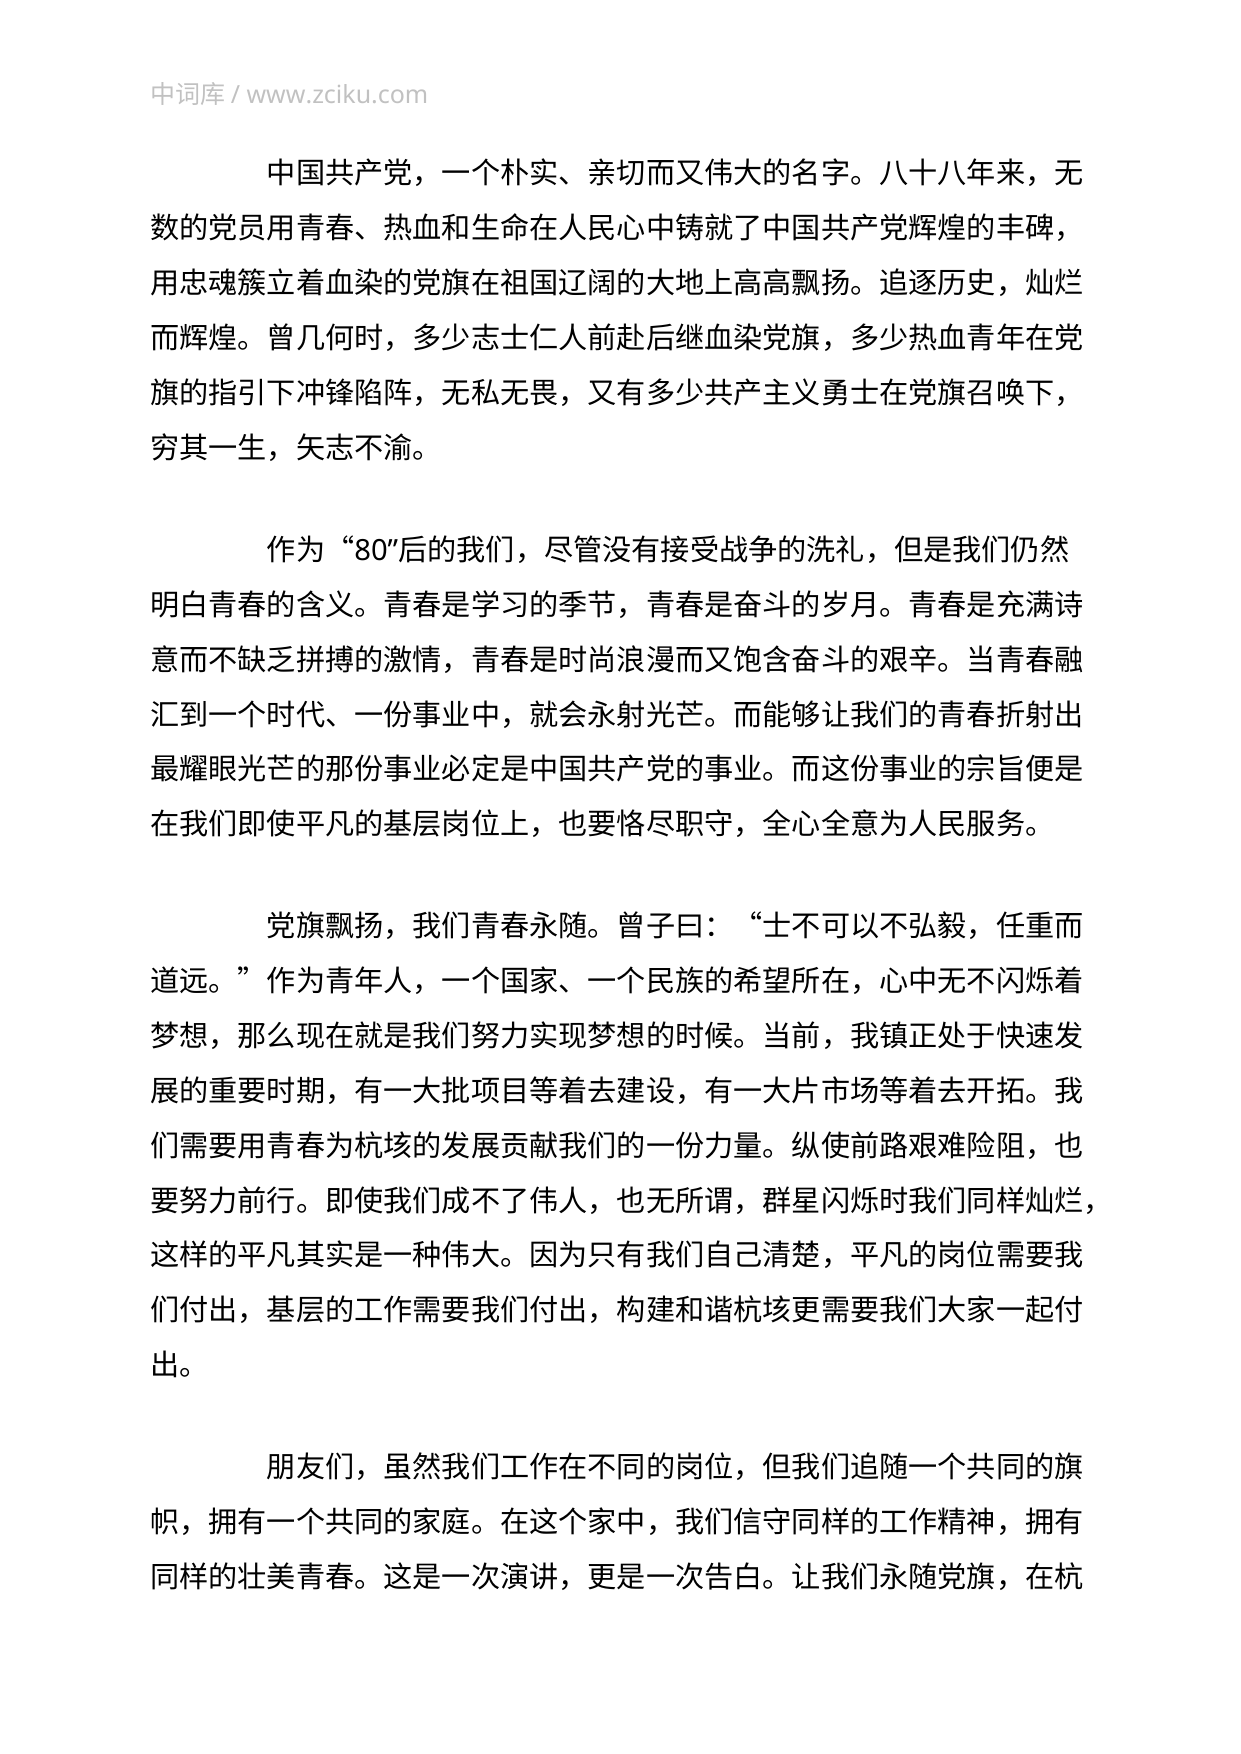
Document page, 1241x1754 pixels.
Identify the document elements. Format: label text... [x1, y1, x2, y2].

text 作为“80”后的我们，尽管没有接受战争的洗礼，但是我们仍然明白青春的含义。青春是学习的季节，青春是奋斗的岁月。青春是充满诗意而不缺乏拼搏的激情，青春是时尚浪漫而又饱含奋斗的艰辛。当青春融汇到一个时代、一份事业中，就会永射光芒。而能够让我们的青春折射出最耀眼光芒的那份事业必定是中国共产党的事业。而这份事业的宗旨便是在我们即使平凡的基层岗位上，也要恪尽职守，全心全意为人民服务。 [150, 526, 1090, 843]
text 中国共产党，一个朴实、亲切而又伟大的名字。八十八年来，无数的党员用青春、热血和生命在人民心中铸就了中国共产党辉煌的丰碑，用忠魂簇立着血染的党旗在祖国辽阔的大地上高高飘扬。追逐历史，灿烂而辉煌。曾几何时，多少志士仁人前赴后继血染党旗，多少热血青年在党旗的指引下冲锋陷阵，无私无畏，又有多少共产主义勇士在党旗召唤下，穷其一生，矢志不渝。 [150, 150, 1090, 467]
text 党旗飘扬，我们青春永随。曾子曰：“士不可以不弘毅，任重而道远。”作为青年人，一个国家、一个民族的希望所在，心中无不闪烁着梦想，那么现在就是我们努力实现梦想的时候。当前，我镇正处于快速发展的重要时期，有一大批项目等着去建设，有一大片市场等着去开拓。我们需要用青春为杭垓的发展贡献我们的一份力量。纵使前路艰难险阻，也要努力前行。即使我们成不了伟人，也无所谓，群星闪烁时我们同样灿烂，这样的平凡其实是一种伟大。因为只有我们自己清楚，平凡的岗位需要我们付出，基层的工作需要我们付出，构建和谐杭垓更需要我们大家一起付出。 [150, 903, 1090, 1384]
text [150, 1443, 1090, 1596]
